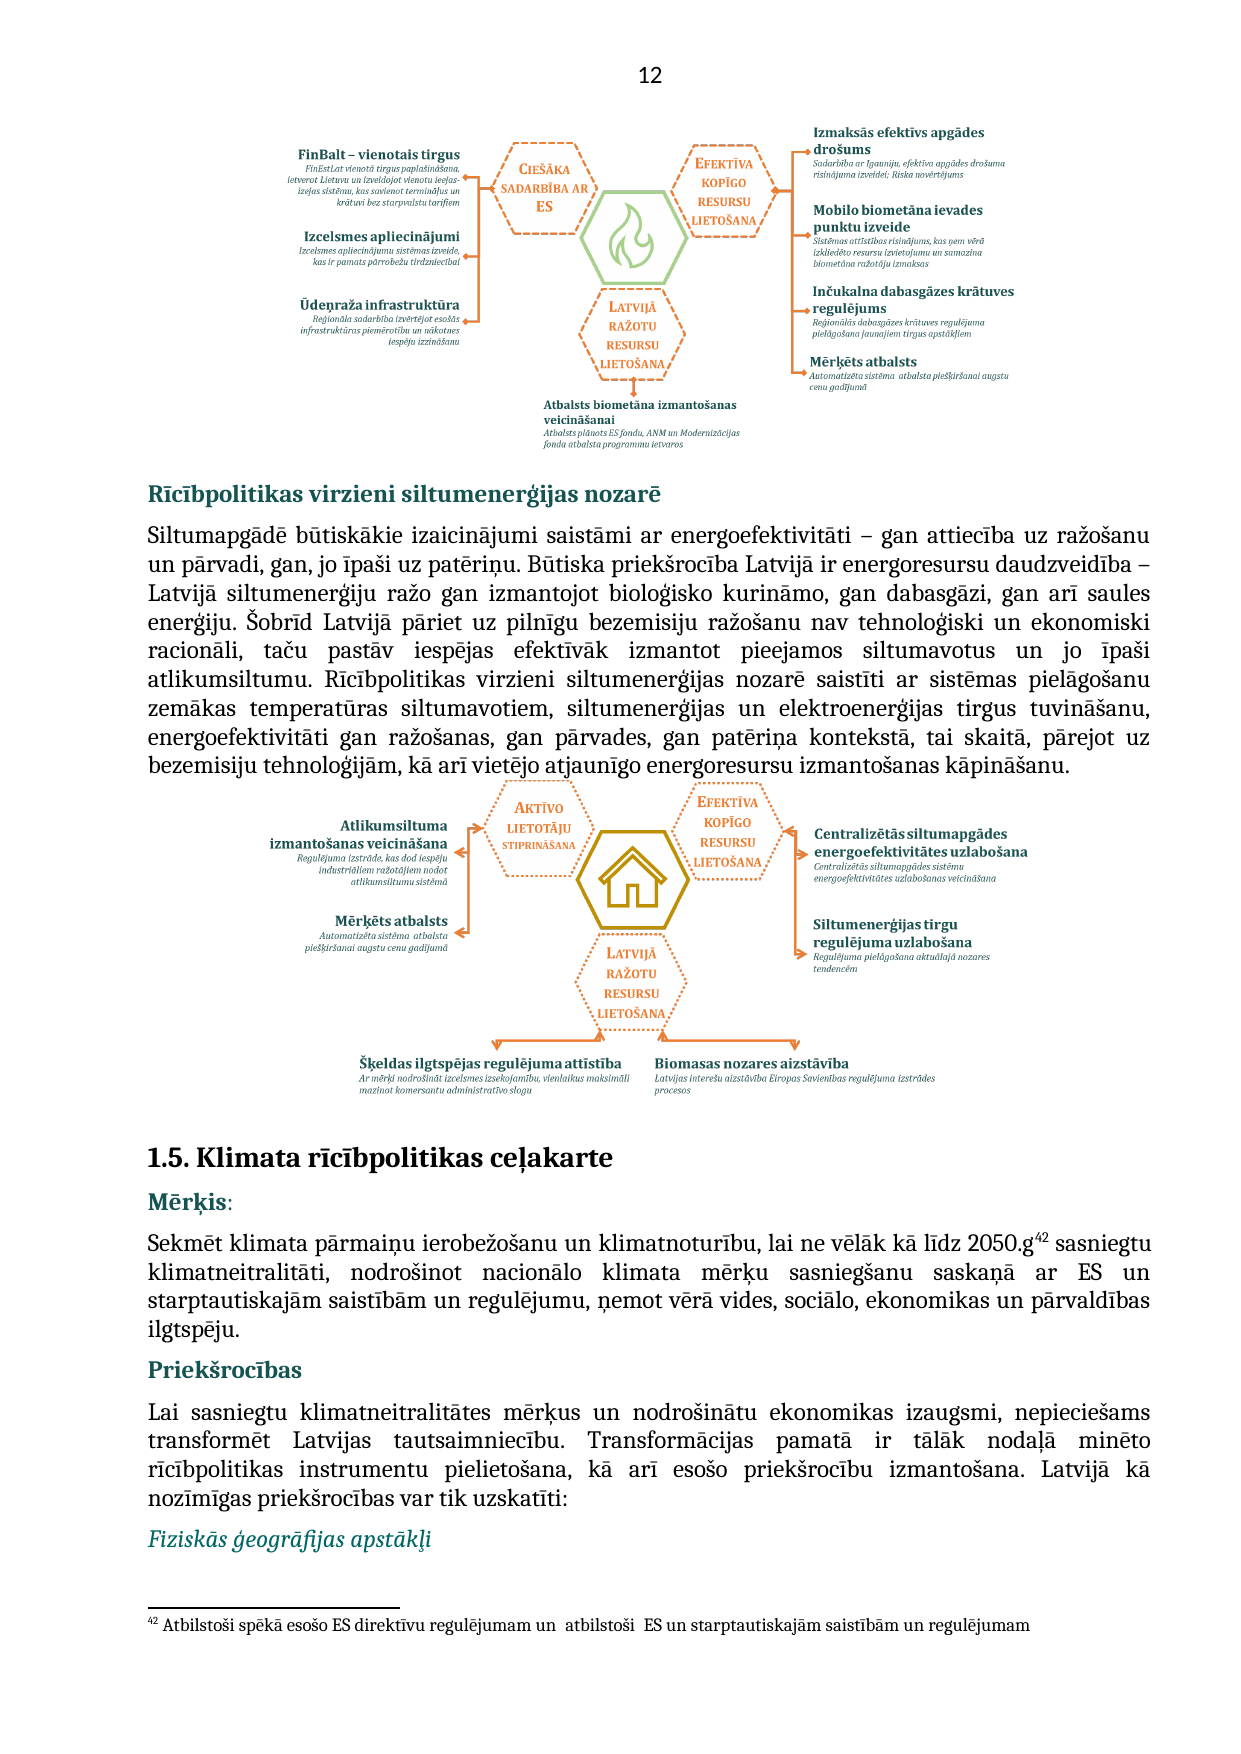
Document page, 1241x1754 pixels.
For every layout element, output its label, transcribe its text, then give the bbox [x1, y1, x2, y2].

text Priekšrocības [148, 1356, 1152, 1385]
text Siltumapgādē būtiskākie izaicinājumi saistāmi ar energoefektivitāti – gan attiecība uz ražošanu un pārvadi, gan, jo īpaši uz patēriņu. Būtiska priekšrocība Latvijā ir energoresursu daudzveidība – Latvijā siltumenerģiju ražo gan izmantojot bioloģisko kurināmo, gan dabasgāzi, gan arī saules enerģiju. Šobrīd Latvijā pāriet uz pilnīgu bezemisiju ražošanu nav tehnoloģiski un ekonomiski racionāli, taču pastāv iespējas efektīvāk izmantot pieejamos siltumavotus un jo īpaši atlikumsiltumu. Rīcībpolitikas virzieni siltumenerģijas nozarē saistīti ar sistēmas pielāgošanu zemākas temperatūras siltumavotiem, siltumenerģijas un elektroenerģijas tirgus tuvināšanu, energoefektivitāti gan ražošanas, gan pārvades, gan patēriņa kontekstā, tai skaitā, pārejot uz bezemisiju tehnoloģijām, kā arī vietējo atjaunīgo energoresursu izmantošanas kāpināšanu. [148, 521, 1152, 780]
text Mērķis: [148, 1188, 1152, 1216]
picture [261, 780, 1039, 1117]
text Fiziskās ģeogrāfijas apstākļi [148, 1525, 1152, 1554]
text Lai sasniegtu klimatneitralitātes mērķus un nodrošinātu ekonomikas izaugsmi, nepieciešams transformēt Latvijas tautsaimniecību. Transformācijas pamatā ir tālāk nodaļā minēto rīcībpolitikas instrumentu pielietošana, kā arī esošo priekšrocību izmantošana. Latvijā kā nozīmīgas priekšrocības var tik uzskatīti: [148, 1398, 1152, 1513]
text Rīcībpolitikas virzieni siltumenerģijas nozarē [148, 480, 1152, 509]
text Sekmēt klimata pārmaiņu ierobežošanu un klimatnoturību, lai ne vēlāk kā līdz 2050.g sasniegtu klimatneitralitāti, nodrošinot nacionālo klimata mērķu sasniegšanu saskaņā ar ES un starptautiskajām saistībām un regulējumu, ņemot vērā vides, sociālo, ekonomikas un pārvaldības ilgtspēju. [148, 1229, 1152, 1344]
subtitle 1.5. Klimata rīcībpolitikas ceļakarte [148, 1142, 1152, 1175]
picture [272, 118, 1027, 455]
